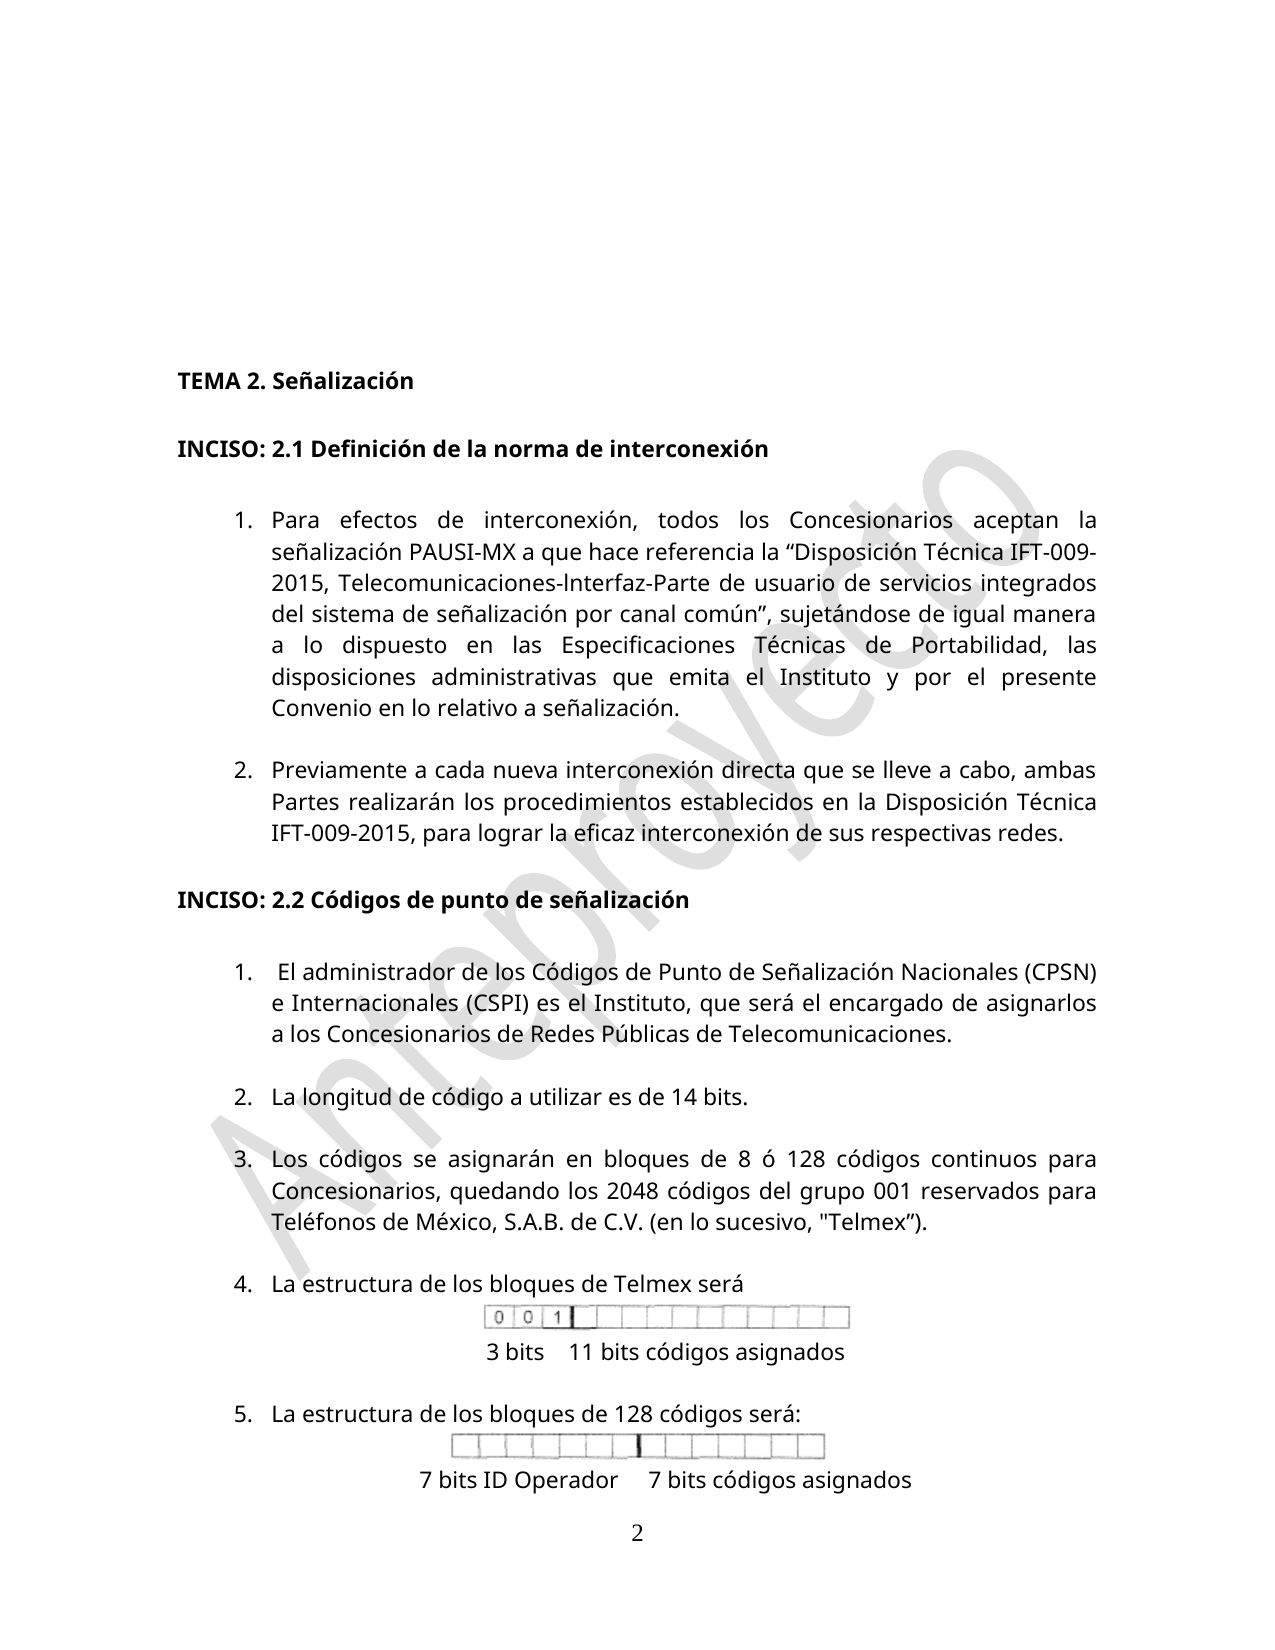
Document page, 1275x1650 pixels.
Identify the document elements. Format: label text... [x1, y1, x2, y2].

text 7 bits ID Operador 7 bits códigos asignados [233, 1464, 1098, 1496]
list La estructura de los bloques de Telmex será [233, 1268, 1098, 1300]
text 3 bits 11 bits códigos asignados [233, 1336, 1098, 1367]
text INCISO: 2.1 Definición de la norma de interconexión [177, 432, 1098, 464]
list Para efectos de interconexión, todos los Concesionarios aceptan la señalización PAUSI-MX a que hace referencia la “Disposición Técnica IFT-009-2015, Telecomunicaciones-lnterfaz-Parte de usuario de servicios integrados del sistema de señalización por canal común”, sujetándose de igual manera a lo dispuesto en las Especificaciones Técnicas de Portabilidad, las disposiciones administrativas que emita el Instituto y por el presente Convenio en lo relativo a señalización. [234, 504, 1098, 723]
text INCISO: 2.2 Códigos de punto de señalización [177, 884, 1098, 915]
list Los códigos se asignarán en bloques de 8 ó 128 códigos continuos para Concesionarios, quedando los 2048 códigos del grupo 001 reservados para Teléfonos de México, S.A.B. de C.V. (en lo sucesivo, "Telmex”). [233, 1143, 1098, 1237]
list El administrador de los Códigos de Punto de Señalización Nacionales (CPSN) e Internacionales (CSPI) es el Instituto, que será el encargado de asignarlos a los Concesionarios de Redes Públicas de Telecomunicaciones. [233, 956, 1098, 1050]
list Previamente a cada nueva interconexión directa que se lleve a cabo, ambas Partes realizarán los procedimientos establecidos en la Disposición Técnica IFT-009-2015, para lograr la eficaz interconexión de sus respectivas redes. [234, 754, 1098, 848]
list La longitud de código a utilizar es de 14 bits. [233, 1081, 1098, 1112]
text TEMA 2. Señalización [177, 365, 1098, 397]
list La estructura de los bloques de 128 códigos será: [233, 1398, 1098, 1429]
